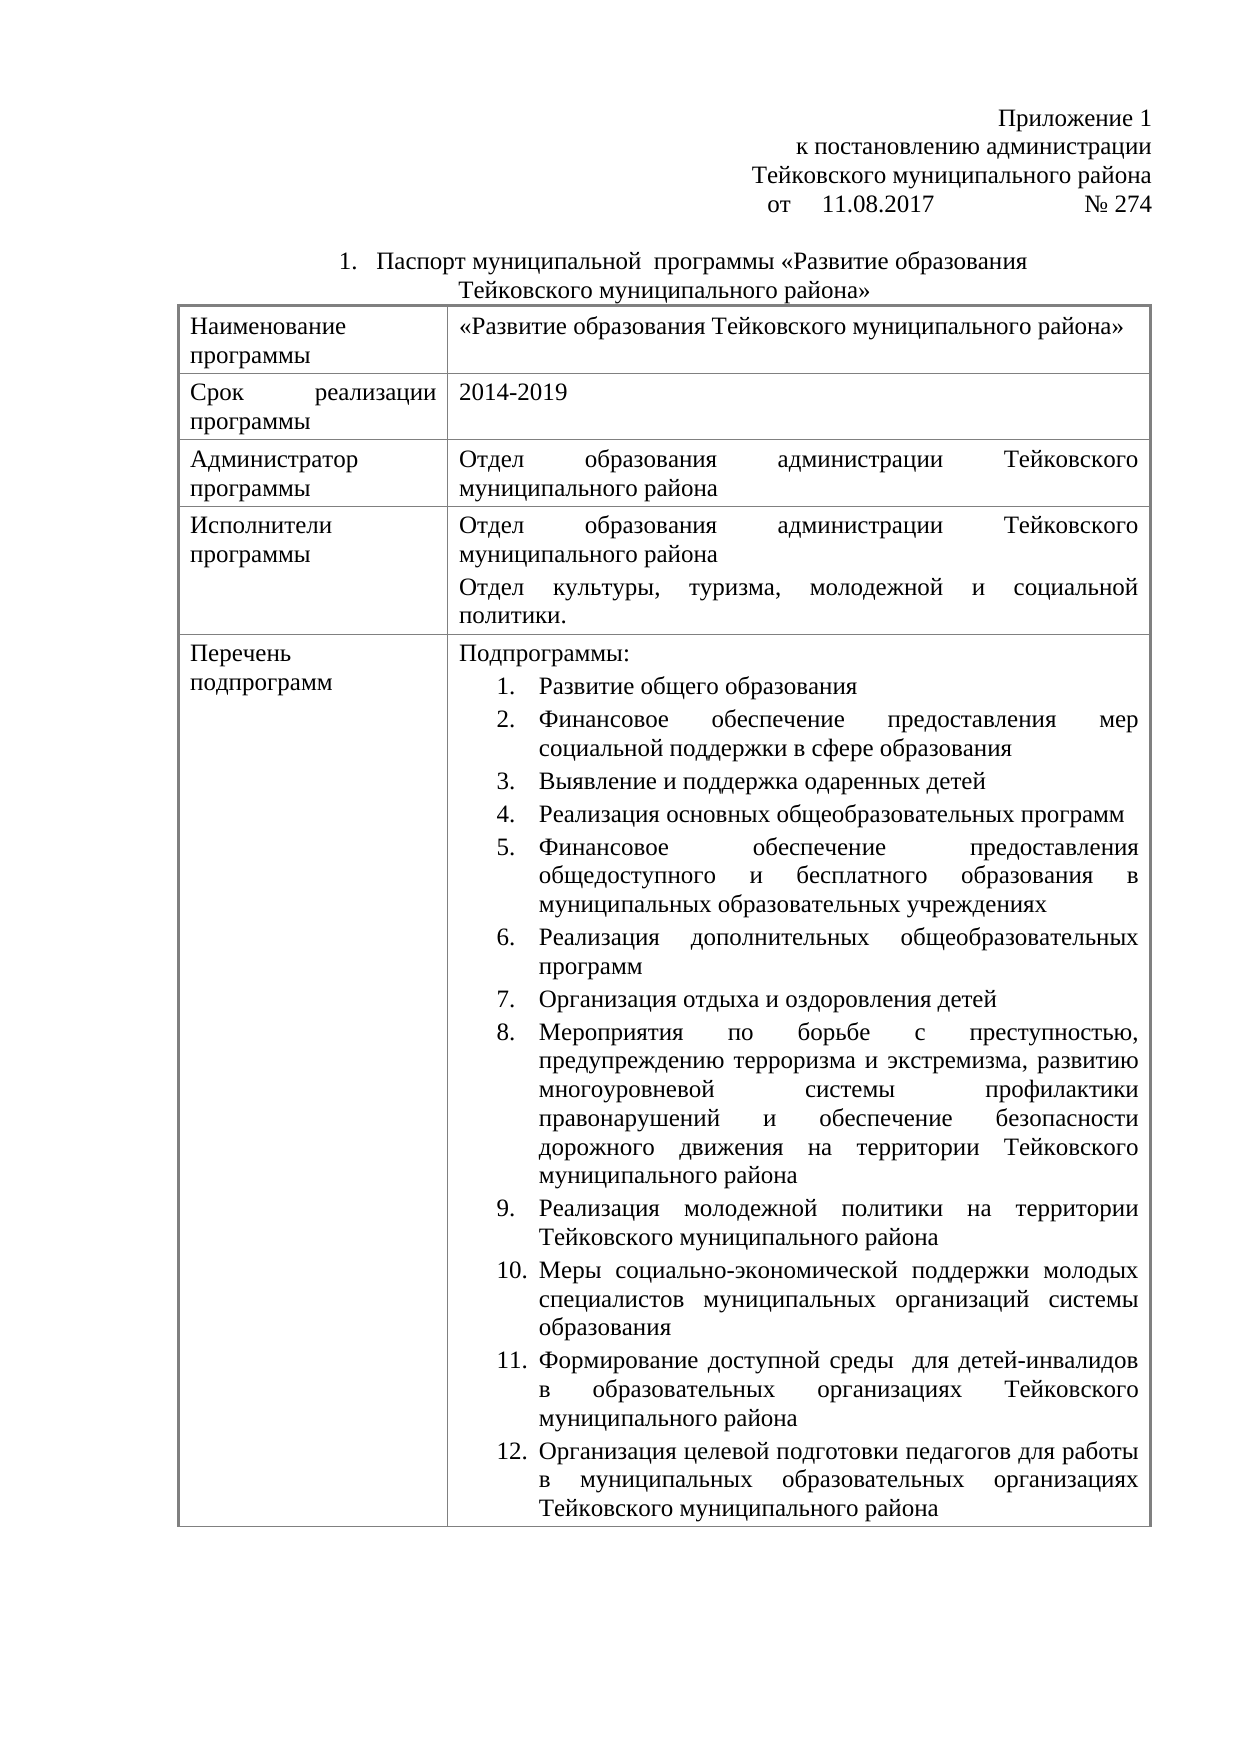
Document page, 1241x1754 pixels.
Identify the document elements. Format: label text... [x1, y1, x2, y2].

table_cell Срок реализации программы [180, 374, 447, 439]
text Тейковского муниципального района [215, 160, 1152, 189]
text Приложение 1 [177, 103, 1152, 131]
table_header Наименование программы [180, 307, 447, 373]
text от 11.08.2017 № 274 [215, 189, 1152, 218]
table_cell Администратор программы [180, 440, 447, 506]
list Паспорт муниципальной программы «Развитие образования [215, 246, 1152, 275]
table_cell Перечень подпрограмм [180, 635, 447, 1526]
text Тейковского муниципального района» [177, 275, 1152, 304]
table_header «Развитие образования Тейковского муниципального района» [448, 307, 1149, 373]
table_cell Подпрограммы: Развитие общего образования Финансовое обеспечение предоставления мер социальной поддержки в сфере образования Выявление и поддержка одаренных детей Реализация основных общеобразовательных программ Финансовое обеспечение предоставления общедоступного и бесплатного образования в муниципальных образовательных учреждениях Реализация дополнительных общеобразовательных программ Организация отдыха и оздоровления детей Мероприятия по борьбе с преступностью, предупреждению терроризма и экстремизма, развитию многоуровневой системы профилактики правонарушений и обеспечение безопасности дорожного движения на территории Тейковского муниципального района Реализация молодежной политики на территории Тейковского муниципального района Меры социально-экономической поддержки молодых специалистов муниципальных организаций системы образования Формирование доступной среды для детей-инвалидов в образовательных организациях Тейковского муниципального района Организация целевой подготовки педагогов для работы в муниципальных образовательных организациях Тейковского муниципального района [448, 635, 1149, 1526]
table_cell 2014-2019 [448, 374, 1149, 439]
table_cell Исполнители программы [180, 507, 447, 633]
table_cell Отдел образования администрации Тейковского муниципального района [448, 440, 1149, 506]
text к постановлению администрации [215, 131, 1152, 160]
table_cell Отдел образования администрации Тейковского муниципального района Отдел культуры, туризма, молодежной и социальной политики. [448, 507, 1149, 633]
